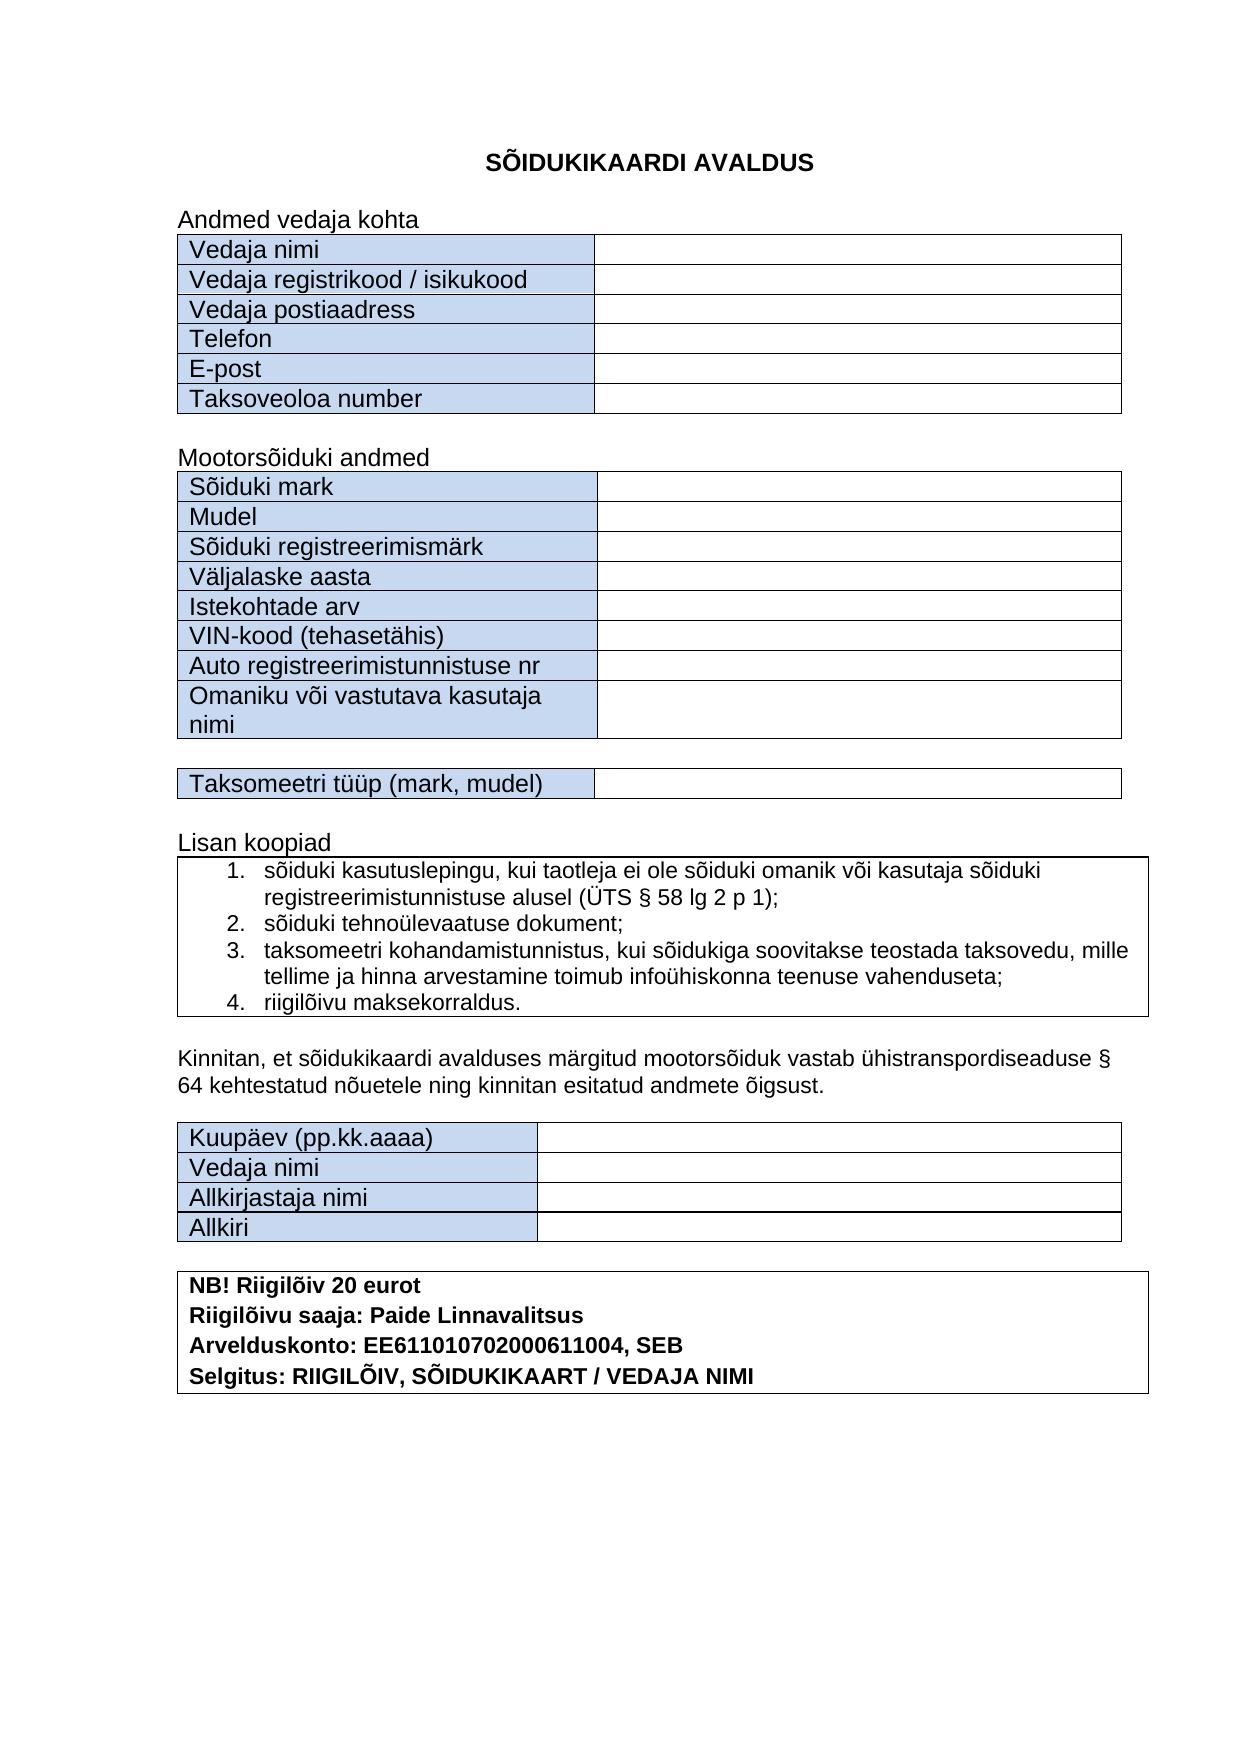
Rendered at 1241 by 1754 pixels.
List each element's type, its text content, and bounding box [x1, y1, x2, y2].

text Lisan koopiad [177, 828, 1122, 856]
table_cell [598, 621, 1121, 650]
table_header [598, 472, 1121, 501]
table_cell Väljalaske aasta [178, 562, 597, 590]
table_cell Vedaja postiaadress [178, 295, 594, 323]
table_cell [598, 532, 1121, 561]
table_header Sõiduki mark [178, 472, 597, 501]
table_header Taksomeetri tüüp (mark, mudel) [178, 769, 594, 798]
table_cell [595, 265, 1121, 293]
table_header [595, 235, 1121, 264]
table_cell Vedaja registrikood / isikukood [178, 265, 594, 293]
table_cell [595, 354, 1121, 383]
table_cell Taksoveoloa number [178, 384, 594, 413]
table_header [538, 1123, 1121, 1152]
table_cell Omaniku või vastutava kasutaja nimi [178, 681, 597, 738]
table_cell [595, 324, 1121, 353]
table_cell [598, 651, 1121, 680]
table_cell [538, 1213, 1121, 1241]
table_cell [598, 681, 1121, 738]
table_cell [595, 384, 1121, 413]
text Mootorsõiduki andmed [177, 442, 1122, 471]
table_cell E-post [178, 354, 594, 383]
table_header NB! Riigilõiv 20 eurot Riigilõivu saaja: Paide Linnavalitsus Arvelduskonto: EE611010702000611004, SEB Selgitus: RIIGILÕIV, SÕIDUKIKAART / VEDAJA NIMI [178, 1272, 1148, 1393]
table_cell VIN-kood (tehasetähis) [178, 621, 597, 650]
table_header Vedaja nimi [178, 235, 594, 264]
table_cell Vedaja nimi [178, 1153, 537, 1182]
table_cell [598, 502, 1121, 531]
table_cell [538, 1183, 1121, 1211]
text SÕIDUKIKAARDI AVALDUS [177, 148, 1122, 176]
table_cell Auto registreerimistunnistuse nr [178, 651, 597, 680]
table_cell Allkiri [178, 1213, 537, 1241]
table_header sõiduki kasutuslepingu, kui taotleja ei ole sõiduki omanik või kasutaja sõiduki registreerimistunnistuse alusel (ÜTS § 58 lg 2 p 1); sõiduki tehnoülevaatuse dokument; taksomeetri kohandamistunnistus, kui sõidukiga soovitakse teostada taksovedu, mille tellime ja hinna arvestamine toimub infoühiskonna teenuse vahenduseta; riigilõivu maksekorraldus. [178, 858, 1148, 1016]
table_header [595, 769, 1121, 798]
table_cell [538, 1153, 1121, 1182]
text Kinnitan, et sõidukikaardi avalduses märgitud mootorsõiduk vastab ühistranspordiseaduse § 64 kehtestatud nõuetele ning kinnitan esitatud andmete õigsust. [177, 1045, 1122, 1098]
table_cell [598, 562, 1121, 590]
table_cell Mudel [178, 502, 597, 531]
table_header Kuupäev (pp.kk.aaaa) [178, 1123, 537, 1152]
table_cell [598, 591, 1121, 620]
text Andmed vedaja kohta [177, 205, 1122, 234]
table_cell Sõiduki registreerimismärk [178, 532, 597, 561]
table_cell Istekohtade arv [178, 591, 597, 620]
table_cell Allkirjastaja nimi [178, 1183, 537, 1211]
table_cell Telefon [178, 324, 594, 353]
table_cell [595, 295, 1121, 323]
